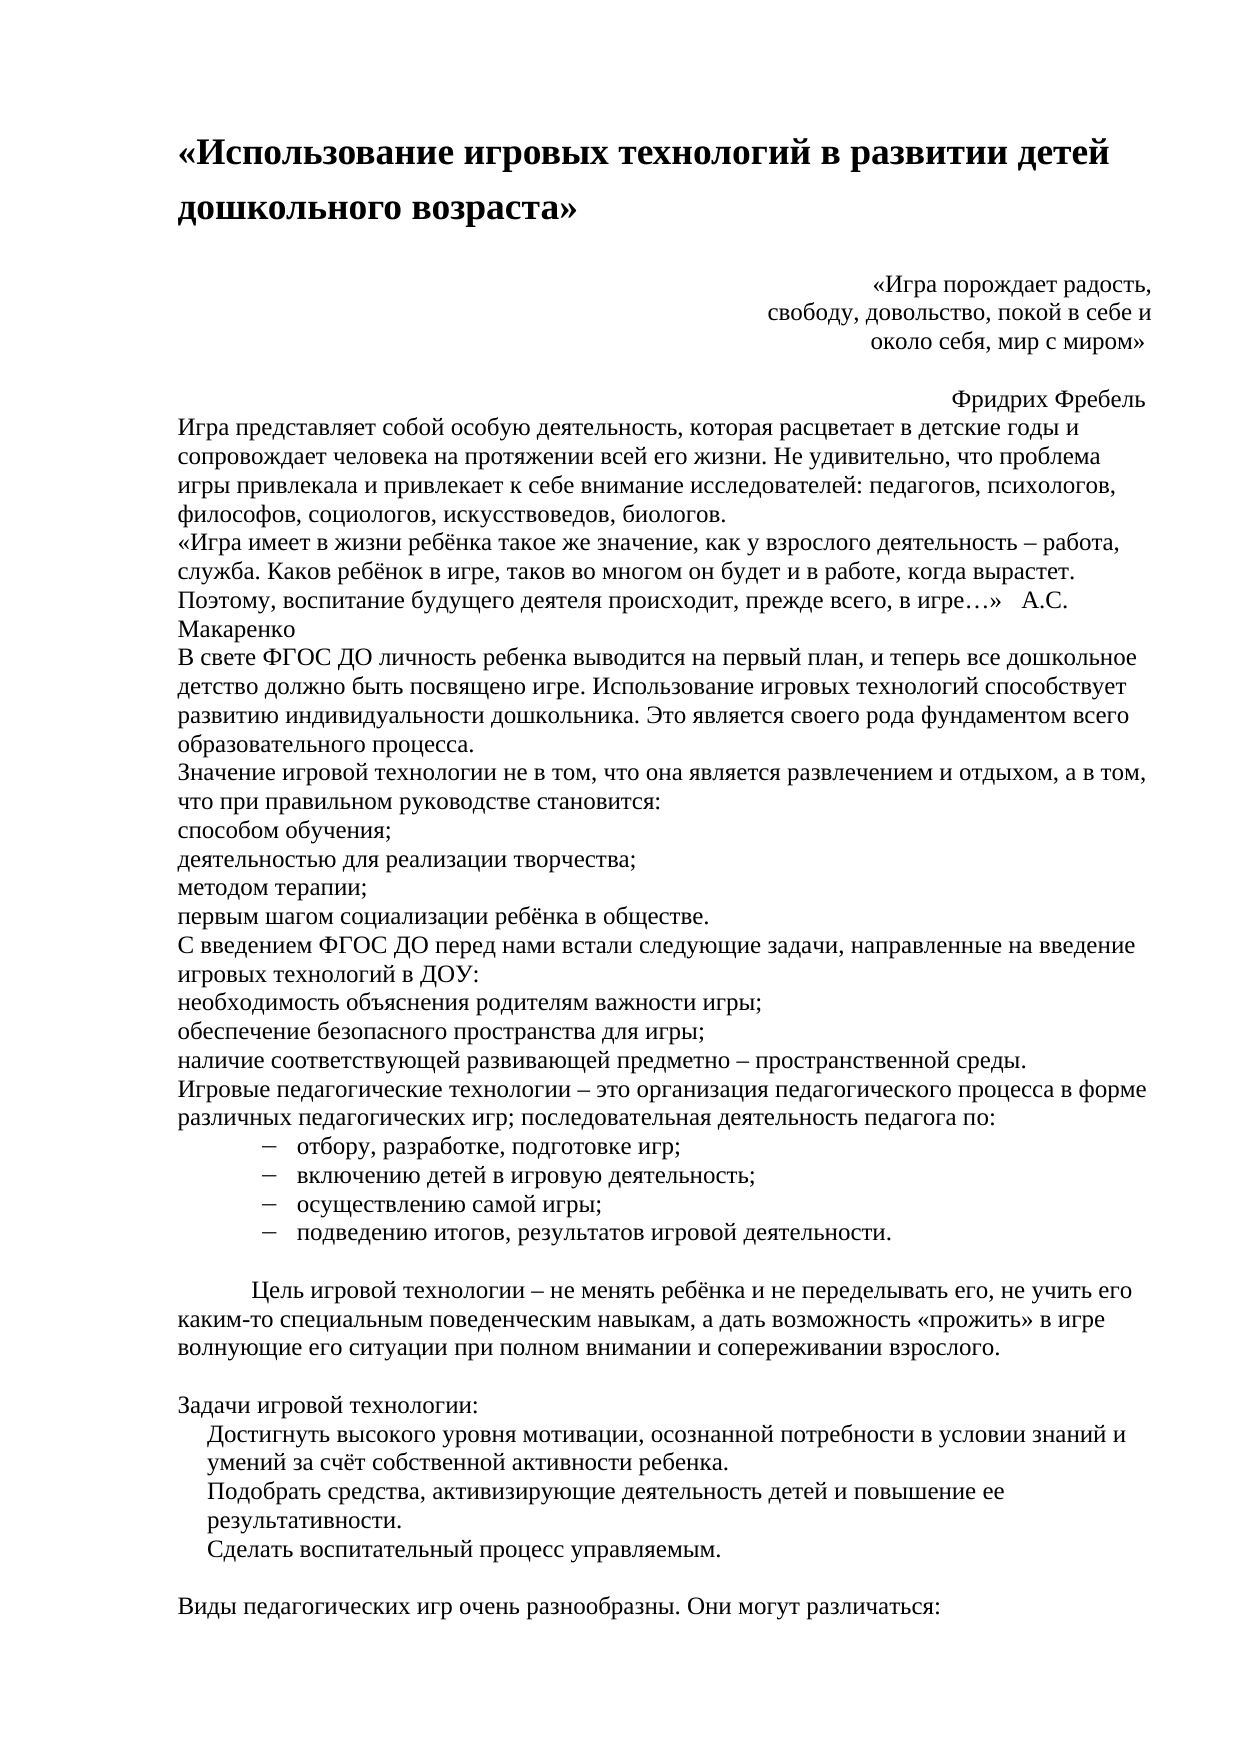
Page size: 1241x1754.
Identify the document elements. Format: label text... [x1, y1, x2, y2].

text Цель игровой технологии – не менять ребёнка и не переделывать его, не учить его каким-то специальным поведенческим навыкам, а дать возможность «прожить» в игре волнующие его ситуации при полном внимании и сопереживании взрослого. [177, 1275, 1152, 1361]
text наличие соответствующей развивающей предметно – пространственной среды. [177, 1045, 1152, 1074]
text необходимость объяснения родителям важности игры; [177, 987, 1152, 1016]
text обеспечение безопасного пространства для игры; [177, 1016, 1152, 1045]
text Игра представляет собой особую деятельность, которая расцветает в детские годы и сопровождает человека на протяжении всей его жизни. Не удивительно, что проблема игры привлекала и привлекает к себе внимание исследователей: педагогов, психологов, философов, социологов, искусствоведов, биологов. [177, 412, 1152, 527]
text Фридрих Фребель [177, 384, 1152, 412]
text В свете ФГОС ДО личность ребенка выводится на первый план, и теперь все дошкольное детство должно быть посвящено игре. Использование игровых технологий способствует развитию индивидуальности дошкольника. Это является своего рода фундаментом всего образовательного процесса. [177, 642, 1152, 757]
text Игровые педагогические технологии – это организация педагогического процесса в форме различных педагогических игр; последовательная деятельность педагога по: [177, 1074, 1152, 1131]
list включению детей в игровую деятельность; [259, 1160, 1152, 1189]
text Значение игровой технологии не в том, что она является развлечением и отдыхом, а в том, что при правильном руководстве становится: [177, 757, 1152, 815]
text Достигнуть высокого уровня мотивации, осознанной потребности в условии знаний и умений за счёт собственной активности ребенка. [207, 1419, 1152, 1476]
text свободу, довольство, покой в себе и [177, 297, 1152, 326]
text «Использование игровых технологий в развитии детей дошкольного возраста» [177, 118, 1152, 227]
text Сделать воспитательный процесс управляемым. [207, 1534, 1152, 1562]
list осуществлению самой игры; [259, 1189, 1152, 1217]
text деятельностью для реализации творчества; [177, 844, 1152, 872]
text около себя, мир с миром» [177, 326, 1152, 355]
text первым шагом социализации ребёнка в обществе. [177, 901, 1152, 930]
text Виды педагогических игр очень разнообразны. Они могут различаться: [177, 1591, 1152, 1620]
text «Игра имеет в жизни ребёнка такое же значение, как у взрослого деятельность – работа, служба. Каков ребёнок в игре, таков во многом он будет и в работе, когда вырастет. Поэтому, воспитание будущего деятеля происходит, прежде всего, в игре…» А.С. Макаренко [177, 527, 1152, 642]
text «Игра порождает радость, [177, 269, 1152, 297]
text Задачи игровой технологии: [177, 1390, 1152, 1419]
text способом обучения; [177, 815, 1152, 844]
text методом терапии; [177, 872, 1152, 901]
text С введением ФГОС ДО перед нами встали следующие задачи, направленные на введение игровых технологий в ДОУ: [177, 930, 1152, 987]
list отбору, разработке, подготовке игр; [259, 1131, 1152, 1160]
list подведению итогов, результатов игровой деятельности. [259, 1217, 1152, 1246]
text Подобрать средства, активизирующие деятельность детей и повышение ее результативности. [207, 1476, 1152, 1534]
